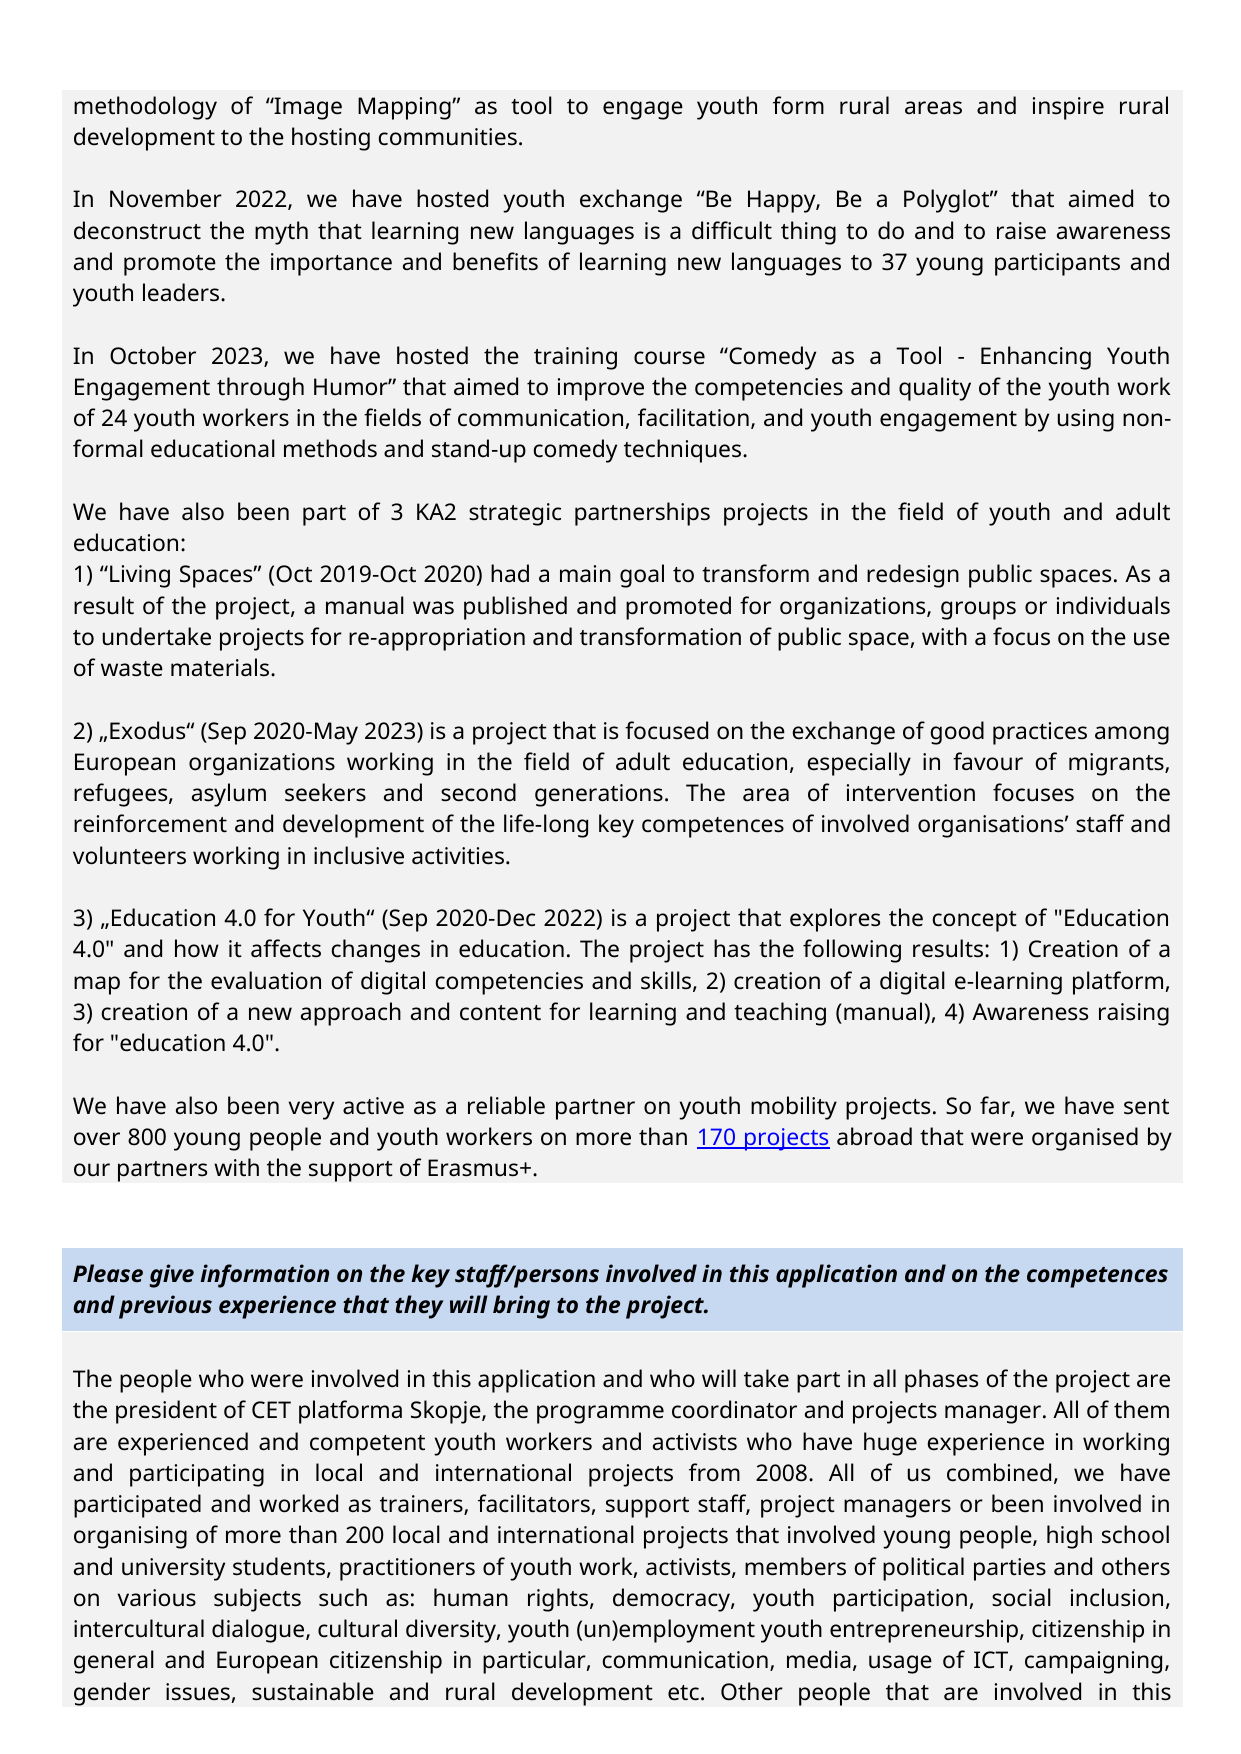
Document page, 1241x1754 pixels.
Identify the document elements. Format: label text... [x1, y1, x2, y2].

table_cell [62, 1332, 1183, 1707]
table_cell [62, 90, 1183, 1183]
table_header Please give information on the key staff/persons involved in this application and on the competences and previous experience that they will bring to the project. [62, 1248, 1183, 1331]
